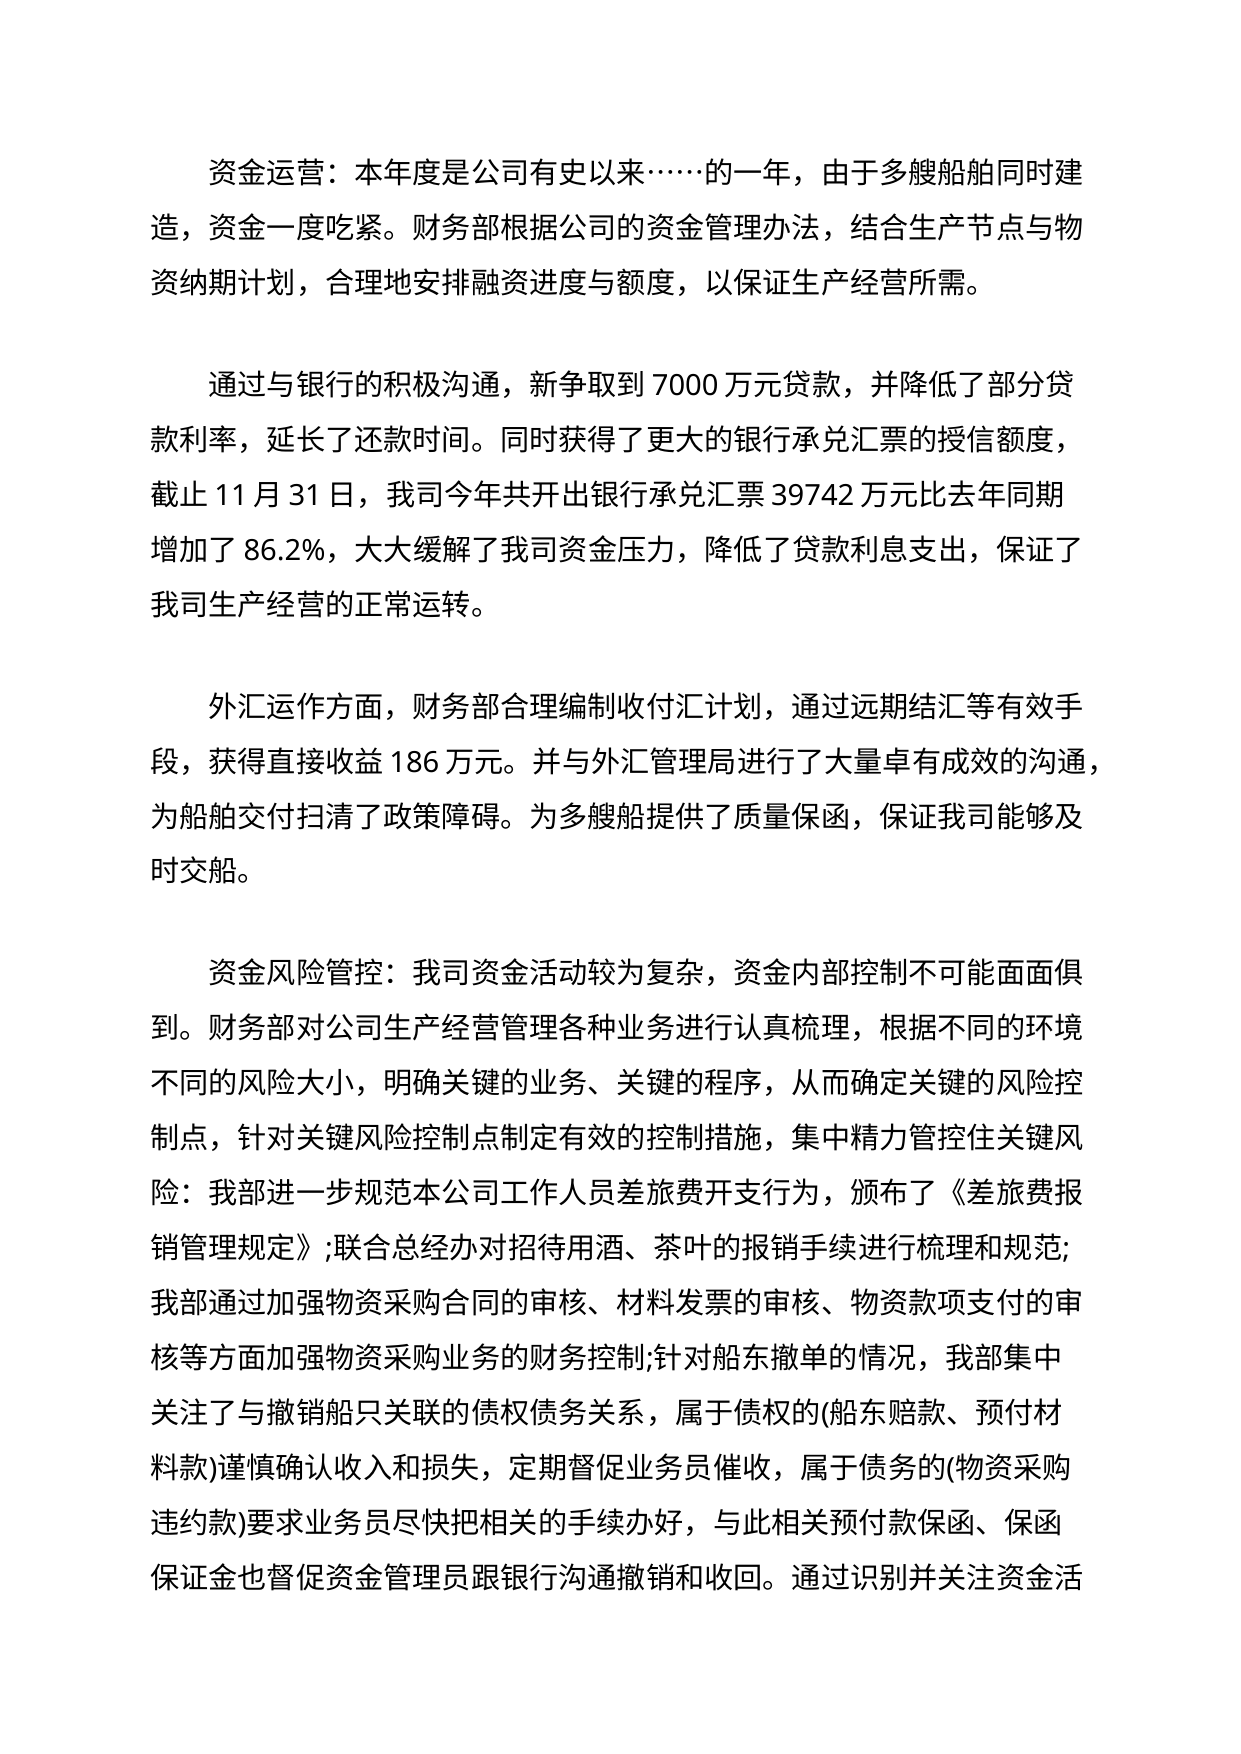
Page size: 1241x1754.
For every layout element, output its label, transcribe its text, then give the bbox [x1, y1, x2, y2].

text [150, 950, 1090, 1596]
text 通过与银行的积极沟通，新争取到7000万元贷款，并降低了部分贷款利率，延长了还款时间。同时获得了更大的银行承兑汇票的授信额度，截止11月31日，我司今年共开出银行承兑汇票39742万元比去年同期增加了86.2%，大大缓解了我司资金压力，降低了贷款利息支出，保证了我司生产经营的正常运转。 [150, 362, 1090, 624]
text 资金运营：本年度是公司有史以来……的一年，由于多艘船舶同时建造，资金一度吃紧。财务部根据公司的资金管理办法，结合生产节点与物资纳期计划，合理地安排融资进度与额度，以保证生产经营所需。 [150, 150, 1090, 302]
text 外汇运作方面，财务部合理编制收付汇计划，通过远期结汇等有效手段，获得直接收益186万元。并与外汇管理局进行了大量卓有成效的沟通，为船舶交付扫清了政策障碍。为多艘船提供了质量保函，保证我司能够及时交船。 [150, 683, 1090, 890]
